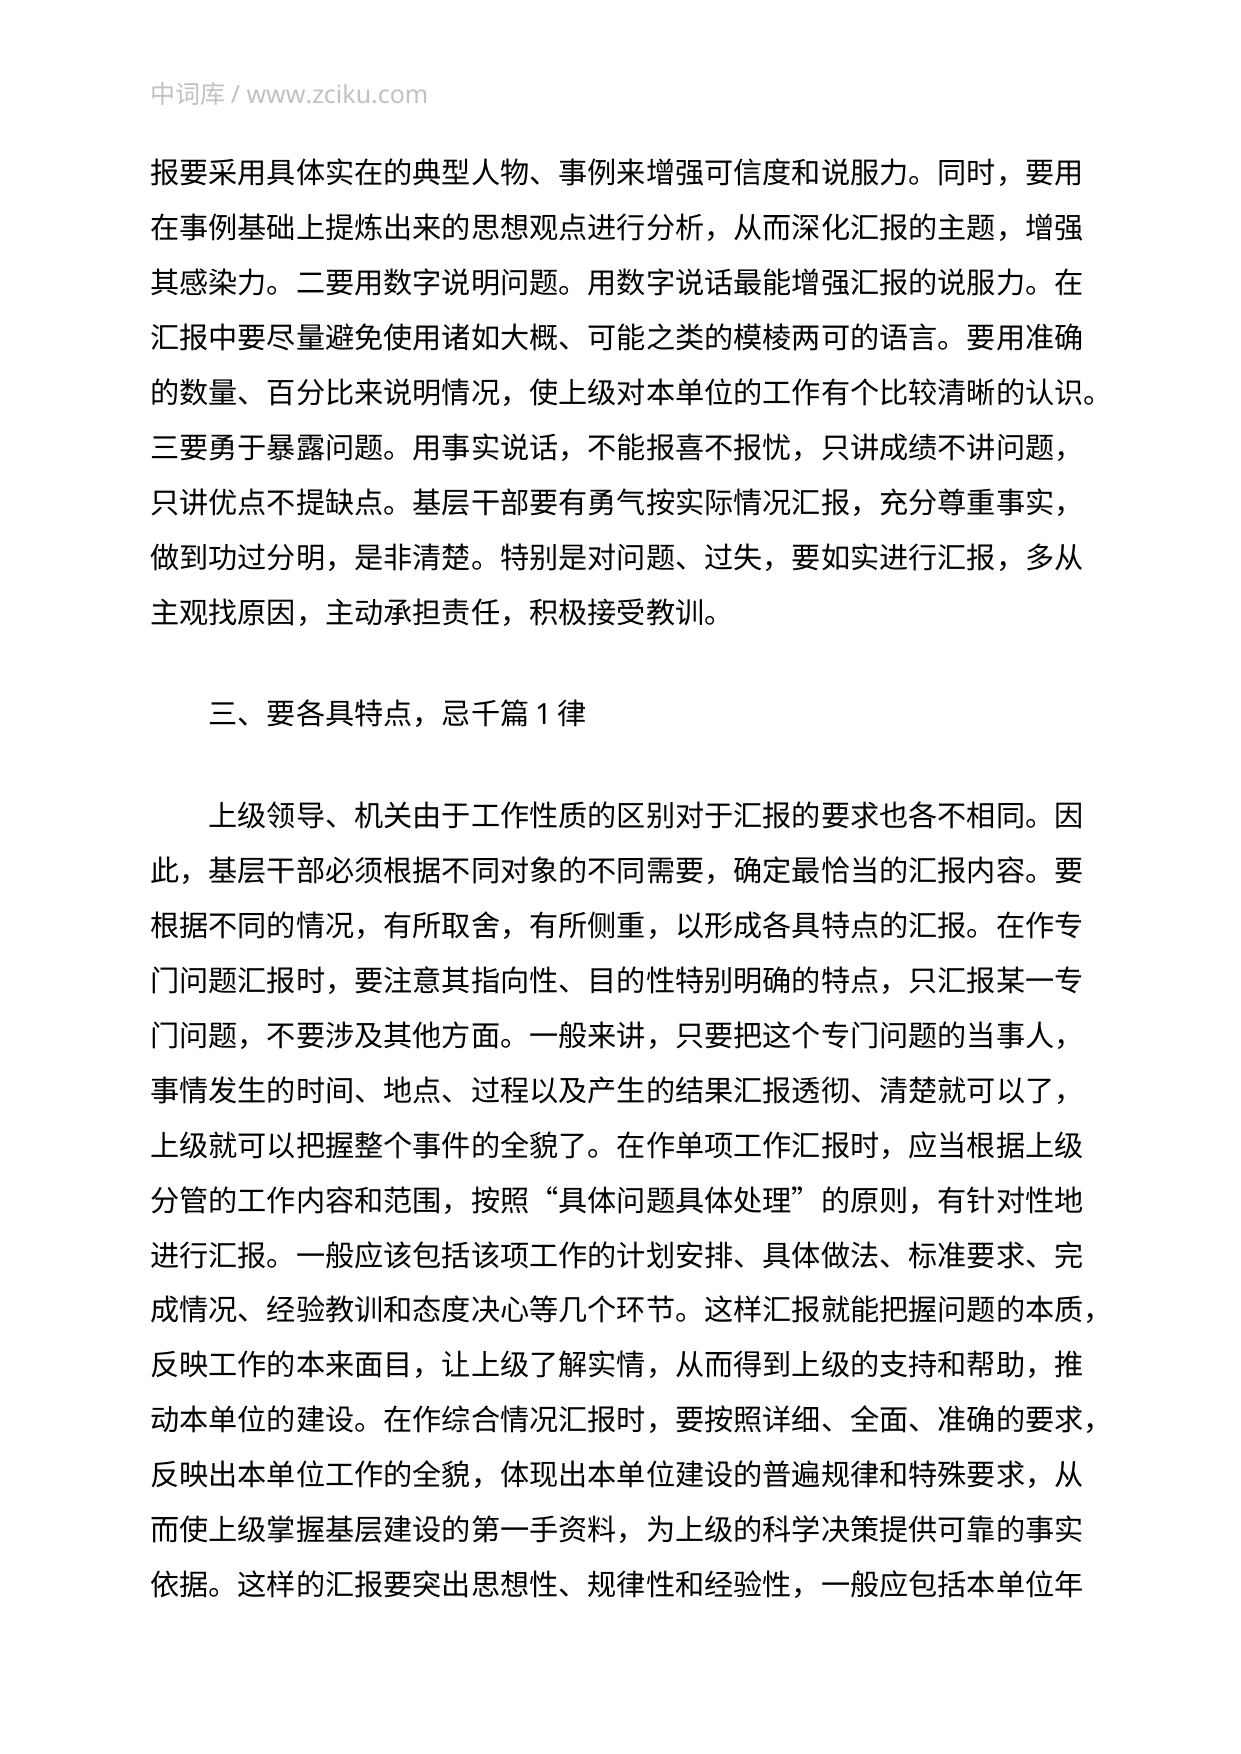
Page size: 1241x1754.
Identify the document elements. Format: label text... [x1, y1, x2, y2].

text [150, 150, 1090, 631]
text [150, 793, 1090, 1604]
text 三、要各具特点，忌千篇1律 [150, 691, 1090, 733]
